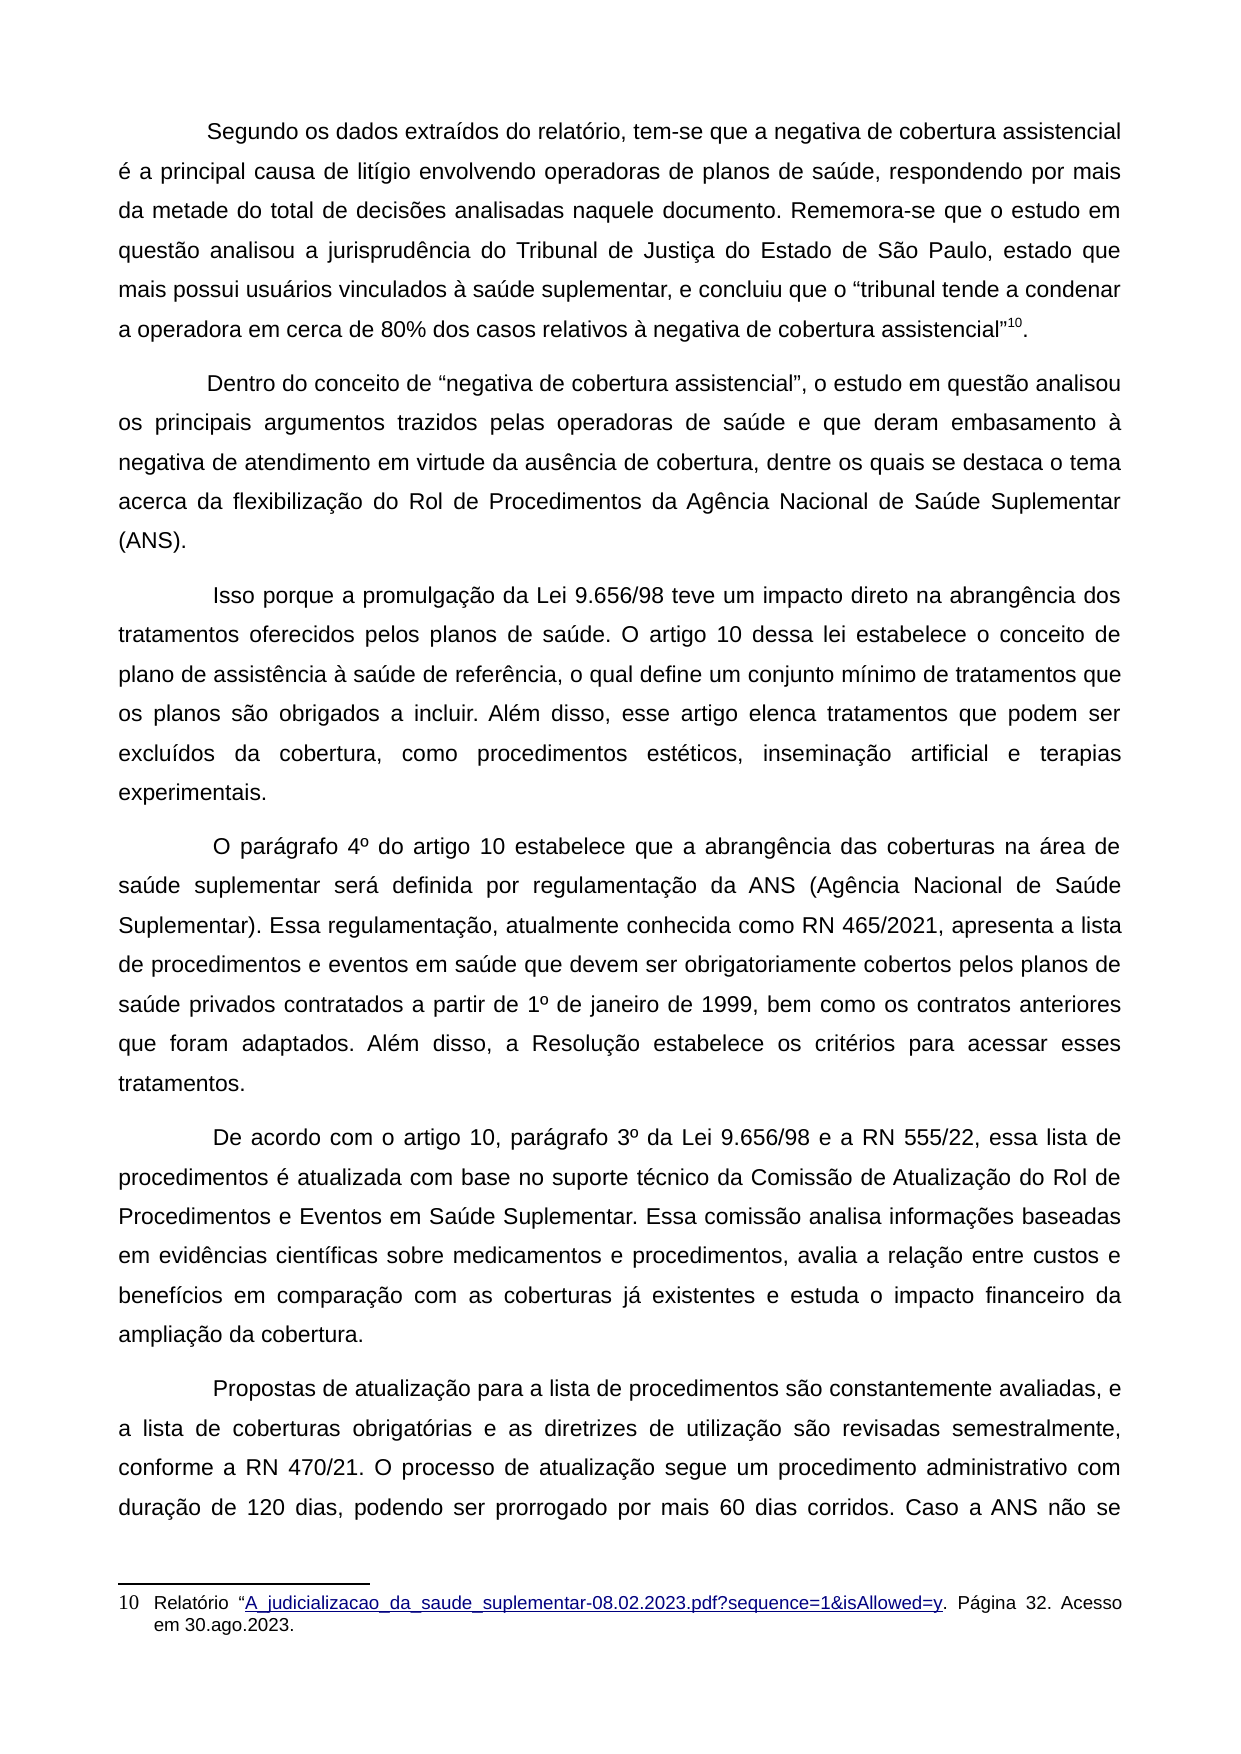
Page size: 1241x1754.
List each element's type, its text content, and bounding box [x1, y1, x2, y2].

text De acordo com o artigo 10, parágrafo 3º da Lei 9.656/98 e a RN 555/22, essa lista de procedimentos é atualizada com base no suporte técnico da Comissão de Atualização do Rol de Procedimentos e Eventos em Saúde Suplementar. Essa comissão analisa informações baseadas em evidências científicas sobre medicamentos e procedimentos, avalia a relação entre custos e benefícios em comparação com as coberturas já existentes e estuda o impacto financeiro da ampliação da cobertura. [118, 1124, 1122, 1348]
text O parágrafo 4º do artigo 10 estabelece que a abrangência das coberturas na área de saúde suplementar será definida por regulamentação da ANS (Agência Nacional de Saúde Suplementar). Essa regulamentação, atualmente conhecida como RN 465/2021, apresenta a lista de procedimentos e eventos em saúde que devem ser obrigatoriamente cobertos pelos planos de saúde privados contratados a partir de 1º de janeiro de 1999, bem como os contratos anteriores que foram adaptados. Além disso, a Resolução estabelece os critérios para acessar esses tratamentos. [118, 833, 1122, 1096]
text Segundo os dados extraídos do relatório, tem-se que a negativa de cobertura assistencial é a principal causa de litígio envolvendo operadoras de planos de saúde, respondendo por mais da metade do total de decisões analisadas naquele documento. Rememora-se que o estudo em questão analisou a jurisprudência do Tribunal de Justiça do Estado de São Paulo, estado que mais possui usuários vinculados à saúde suplementar, e concluiu que o “tribunal tende a condenar a operadora em cerca de 80% dos casos relativos à negativa de cobertura assistencial”. [118, 118, 1122, 342]
text Dentro do conceito de “negativa de cobertura assistencial”, o estudo em questão analisou os principais argumentos trazidos pelas operadoras de saúde e que deram embasamento à negativa de atendimento em virtude da ausência de cobertura, dentre os quais se destaca o tema acerca da flexibilização do Rol de Procedimentos da Agência Nacional de Saúde Suplementar (ANS). [118, 369, 1122, 554]
text Isso porque a promulgação da Lei 9.656/98 teve um impacto direto na abrangência dos tratamentos oferecidos pelos planos de saúde. O artigo 10 dessa lei estabelece o conceito de plano de assistência à saúde de referência, o qual define um conjunto mínimo de tratamentos que os planos são obrigados a incluir. Além disso, esse artigo elenca tratamentos que podem ser excluídos da cobertura, como procedimentos estéticos, inseminação artificial e terapias experimentais. [118, 582, 1122, 805]
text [118, 1375, 1122, 1520]
